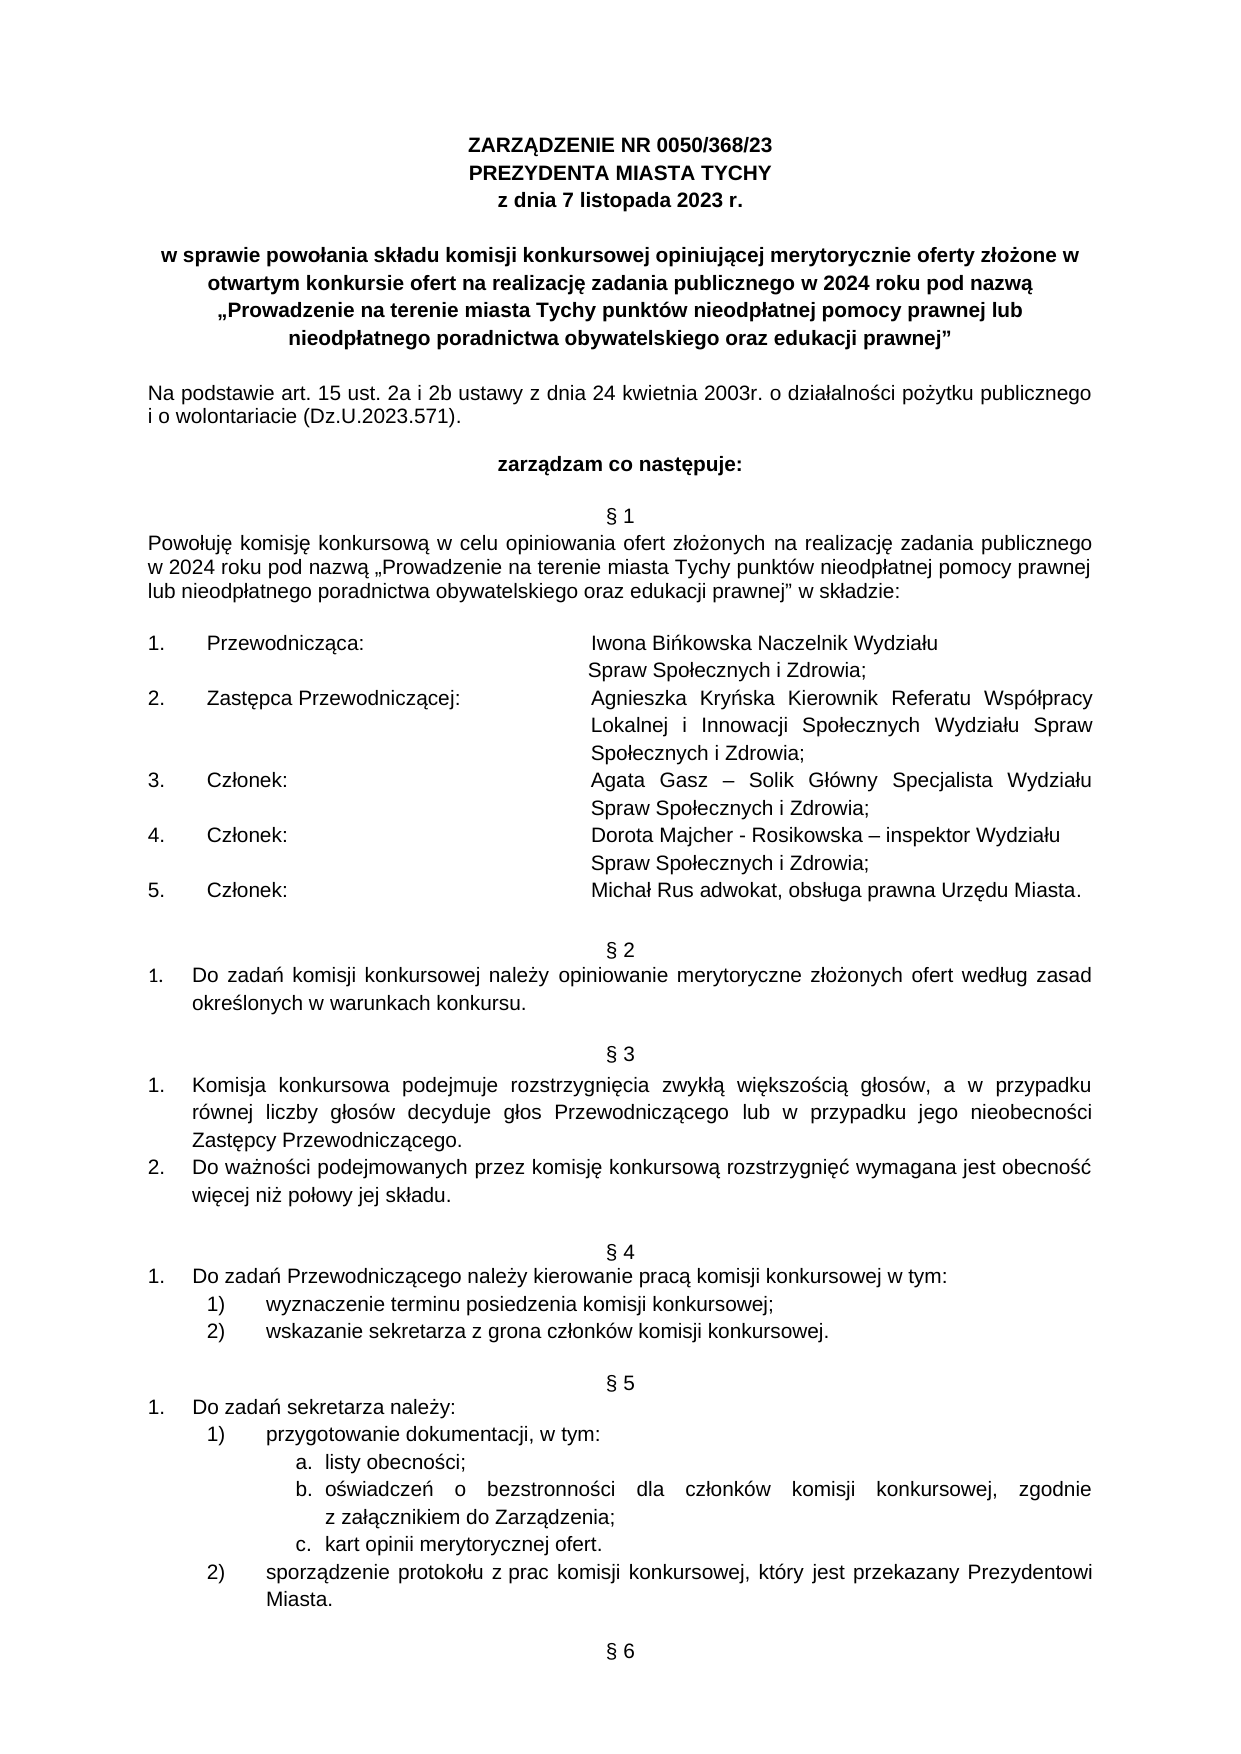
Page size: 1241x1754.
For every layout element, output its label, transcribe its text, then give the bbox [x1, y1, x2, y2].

list Do zadań komisji konkursowej należy opiniowanie merytoryczne złożonych ofert według zasad określonych w warunkach konkursu. [148, 962, 1093, 1015]
text Na podstawie art. 15 ust. 2a i 2b ustawy z dnia 24 kwietnia 2003r. o działalności pożytku publicznego i o wolontariacie (Dz.U.2023.571). [148, 380, 1093, 428]
text Spraw Społecznych i Zdrowia; [207, 658, 1093, 682]
list Członek: Michał Rus adwokat, obsługa prawna Urzędu Miasta. [148, 878, 1093, 902]
list wyznaczenie terminu posiedzenia komisji konkursowej; [207, 1292, 1093, 1316]
text ZARZĄDZENIE NR 0050/368/23 [148, 133, 1093, 157]
list sporządzenie protokołu z prac komisji konkursowej, który jest przekazany Prezydentowi Miasta. [207, 1559, 1093, 1611]
list Przewodnicząca: Iwona Bińkowska Naczelnik Wydziału [148, 631, 1093, 654]
text zarządzam co następuje: [148, 452, 1093, 476]
list Członek: Dorota Majcher - Rosikowska – inspektor Wydziału Spraw Społecznych i Zdrowia; [148, 823, 1093, 874]
text w sprawie powołania składu komisji konkursowej opiniującej merytorycznie oferty złożone w otwartym konkursie ofert na realizację zadania publicznego w 2024 roku pod nazwą „Prowadzenie na terenie miasta Tychy punktów nieodpłatnej pomocy prawnej lub nieodpłatnego poradnictwa obywatelskiego oraz edukacji prawnej” [148, 243, 1093, 349]
list Członek: Agata Gasz – Solik Główny Specjalista Wydziału Spraw Społecznych i Zdrowia; [148, 768, 1093, 819]
text § 6 [148, 1638, 1093, 1662]
list Powołuję komisję konkursową w celu opiniowania ofert złożonych na realizację zadania publicznego w 2024 roku pod nazwą „Prowadzenie na terenie miasta Tychy punktów nieodpłatnej pomocy prawnej lub nieodpłatnego poradnictwa obywatelskiego oraz edukacji prawnej” w składzie: [148, 531, 1093, 603]
list listy obecności; [295, 1449, 1093, 1473]
list przygotowanie dokumentacji, w tym: [207, 1422, 1093, 1446]
list Do ważności podejmowanych przez komisję konkursową rozstrzygnięć wymagana jest obecność więcej niż połowy jej składu. [148, 1155, 1093, 1206]
list Zastępca Przewodniczącej: Agnieszka Kryńska Kierownik Referatu Współpracy Lokalnej i Innowacji Społecznych Wydziału Spraw Społecznych i Zdrowia; [148, 686, 1093, 764]
list oświadczeń o bezstronności dla członków komisji konkursowej, zgodnie z załącznikiem do Zarządzenia; [295, 1477, 1093, 1528]
text § 1 [148, 504, 1093, 528]
list Komisja konkursowa podejmuje rozstrzygnięcia zwykłą większością głosów, a w przypadku równej liczby głosów decyduje głos Przewodniczącego lub w przypadku jego nieobecności Zastępcy Przewodniczącego. [148, 1072, 1093, 1151]
list Do zadań sekretarza należy: [148, 1394, 1093, 1418]
text § 4 [148, 1240, 1093, 1264]
text PREZYDENTA MIASTA TYCHY [148, 160, 1093, 184]
text § 5 [148, 1371, 1093, 1394]
text § 3 [148, 1042, 1093, 1066]
text § 2 [148, 938, 1093, 962]
list Do zadań Przewodniczącego należy kierowanie pracą komisji konkursowej w tym: [148, 1264, 1093, 1288]
list wskazanie sekretarza z grona członków komisji konkursowej. [207, 1319, 1093, 1343]
text z dnia 7 listopada 2023 r. [148, 188, 1093, 212]
list kart opinii merytorycznej ofert. [295, 1532, 1093, 1556]
